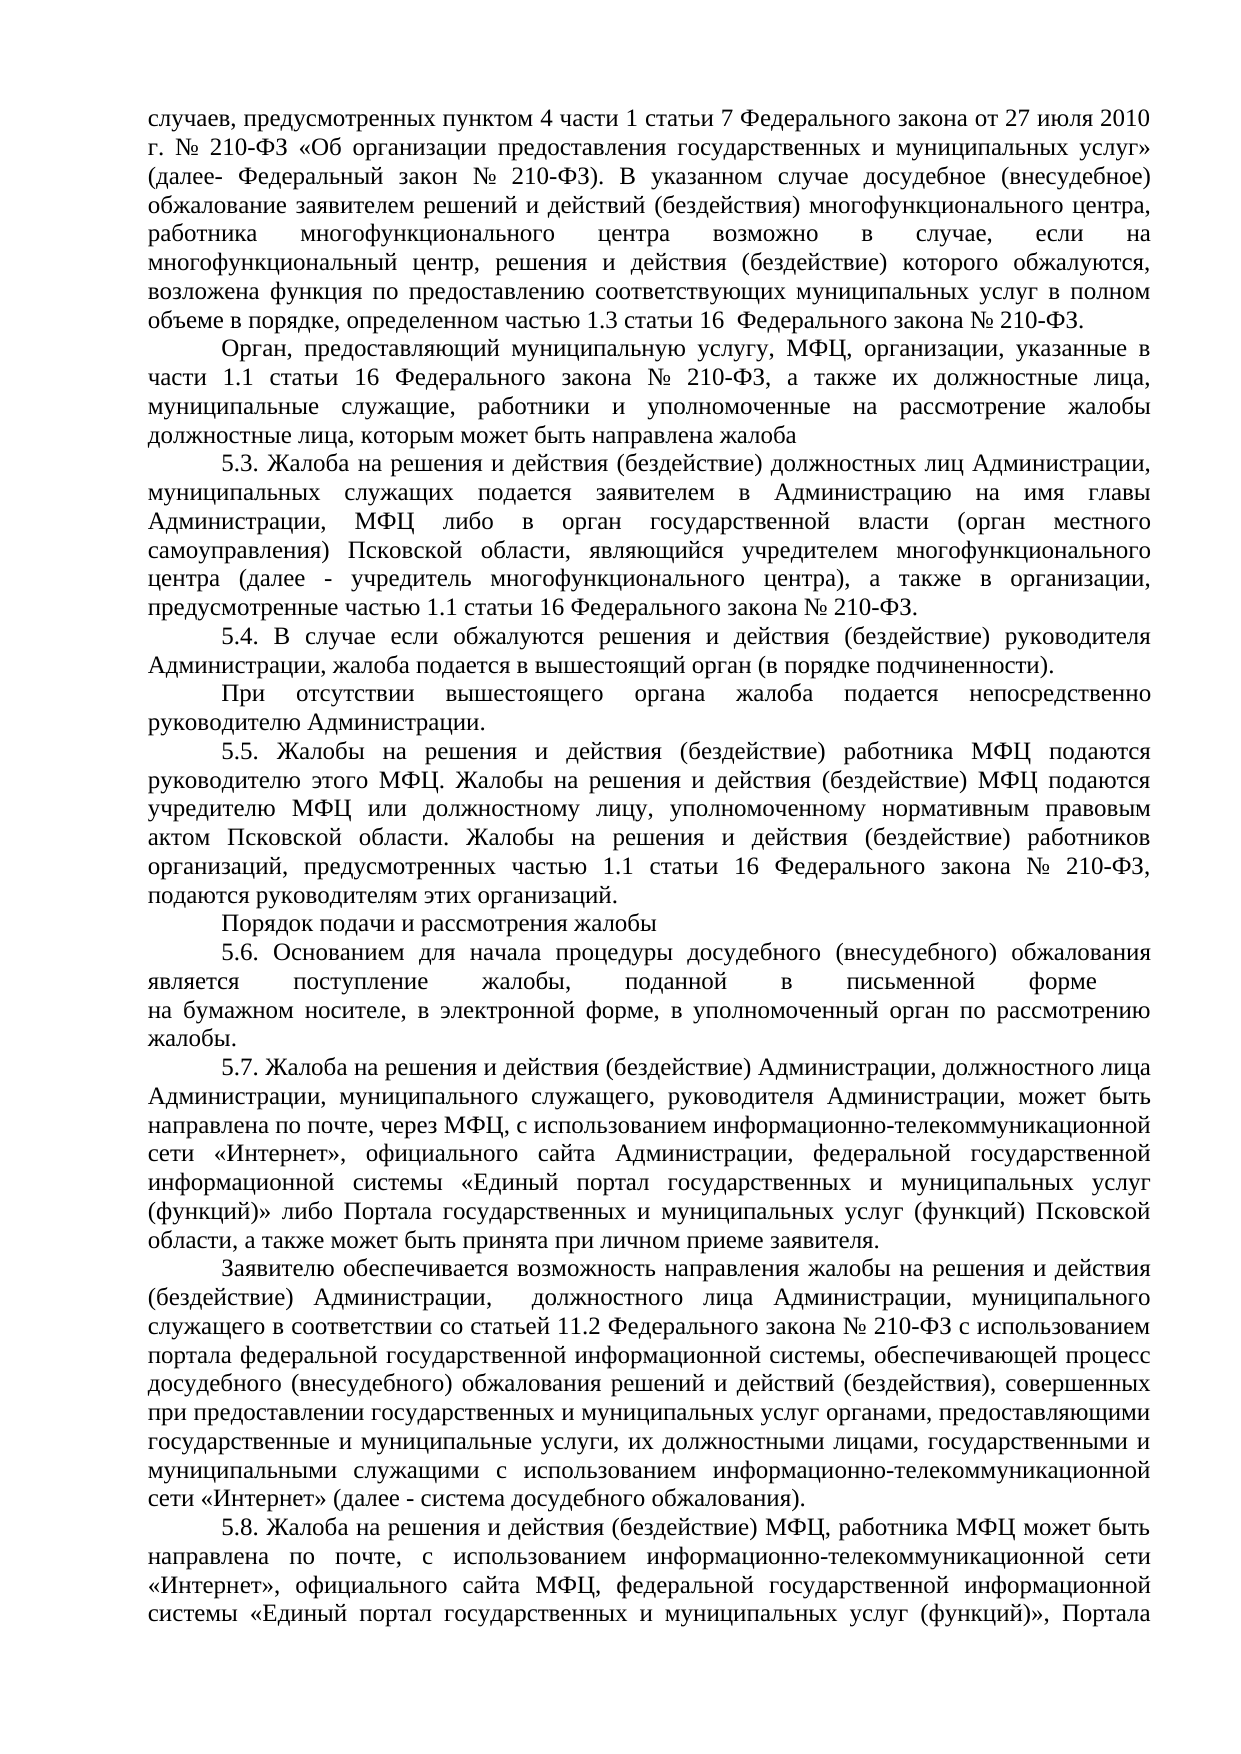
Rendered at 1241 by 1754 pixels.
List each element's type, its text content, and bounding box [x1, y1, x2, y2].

text Орган, предоставляющий муниципальную услугу, МФЦ, организации, указанные в части 1.1 статьи 16 Федерального закона № 210-ФЗ, а также их должностные лица, муниципальные служащие, работники и уполномоченные на рассмотрение жалобы должностные лица, которым может быть направлена жалоба [148, 333, 1152, 448]
text Заявителю обеспечивается возможность направления жалобы на решения и действия (бездействие) Администрации, должностного лица Администрации, муниципального служащего в соответствии со статьей 11.2 Федерального закона № 210-ФЗ с использованием портала федеральной государственной информационной системы, обеспечивающей процесс досудебного (внесудебного) обжалования решений и действий (бездействия), совершенных при предоставлении государственных и муниципальных услуг органами, предоставляющими государственные и муниципальные услуги, их должностными лицами, государственными и муниципальными служащими с использованием информационно-телекоммуникационной сети «Интернет» (далее - система досудебного обжалования). [148, 1253, 1152, 1512]
text Порядок подачи и рассмотрения жалобы [148, 908, 1152, 937]
text При отсутствии вышестоящего органа жалоба подается непосредственно руководителю Администрации. [148, 678, 1152, 736]
text 5.3. Жалоба на решения и действия (бездействие) должностных лиц Администрации, муниципальных служащих подается заявителем в Администрацию на имя главы Администрации, МФЦ либо в орган государственной власти (орган местного самоуправления) Псковской области, являющийся учредителем многофункционального центра (далее - учредитель многофункционального центра), а также в организации, предусмотренные частью 1.1 статьи 16 Федерального закона № 210-ФЗ. [148, 448, 1152, 621]
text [148, 1512, 1152, 1627]
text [148, 103, 1152, 333]
text 5.7. Жалоба на решения и действия (бездействие) Администрации, должностного лица Администрации, муниципального служащего, руководителя Администрации, может быть направлена по почте, через МФЦ, с использованием информационно-телекоммуникационной сети «Интернет», официального сайта Администрации, федеральной государственной информационной системы «Единый портал государственных и муниципальных услуг (функций)» либо Портала государственных и муниципальных услуг (функций) Псковской области, а также может быть принята при личном приеме заявителя. [148, 1052, 1152, 1253]
text 5.6. Основанием для начала процедуры досудебного (внесудебного) обжалования является поступление жалобы, поданной в письменной форме на бумажном носителе, в электронной форме, в уполномоченный орган по рассмотрению жалобы. [148, 937, 1152, 1052]
text 5.4. В случае если обжалуются решения и действия (бездействие) руководителя Администрации, жалоба подается в вышестоящий орган (в порядке подчиненности). [148, 621, 1152, 678]
text 5.5. Жалобы на решения и действия (бездействие) работника МФЦ подаются руководителю этого МФЦ. Жалобы на решения и действия (бездействие) МФЦ подаются учредителю МФЦ или должностному лицу, уполномоченному нормативным правовым актом Псковской области. Жалобы на решения и действия (бездействие) работников организаций, предусмотренных частью 1.1 статьи 16 Федерального закона № 210-ФЗ, подаются руководителям этих организаций. [148, 736, 1152, 908]
